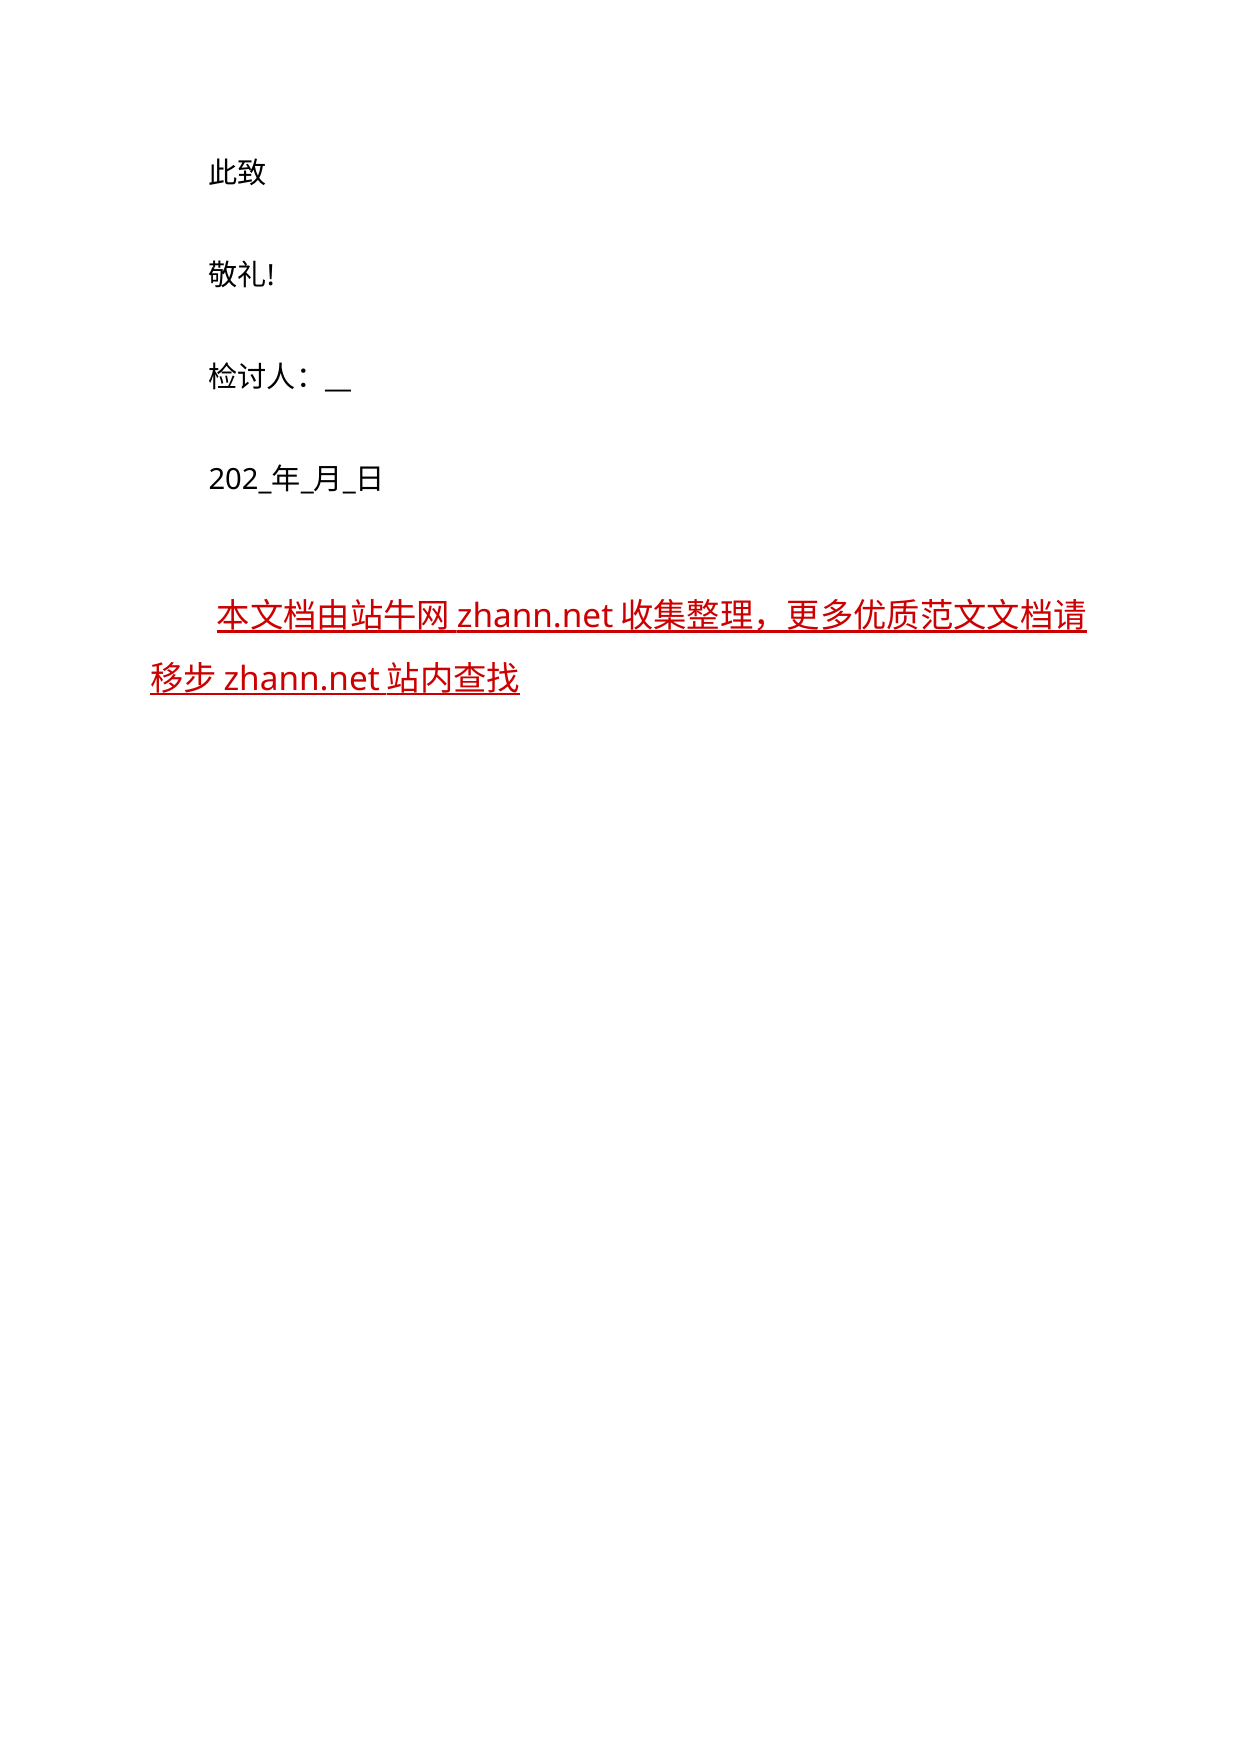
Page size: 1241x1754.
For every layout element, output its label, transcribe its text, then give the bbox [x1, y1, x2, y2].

text 敬礼! [150, 252, 1090, 294]
text 此致 [150, 150, 1090, 192]
text 202_年_月_日 [150, 456, 1090, 498]
text 本文档由站牛网zhann.net收集整理，更多优质范文文档请移步zhann.net站内查找 [150, 589, 1090, 700]
text 检讨人：__ [150, 354, 1090, 396]
